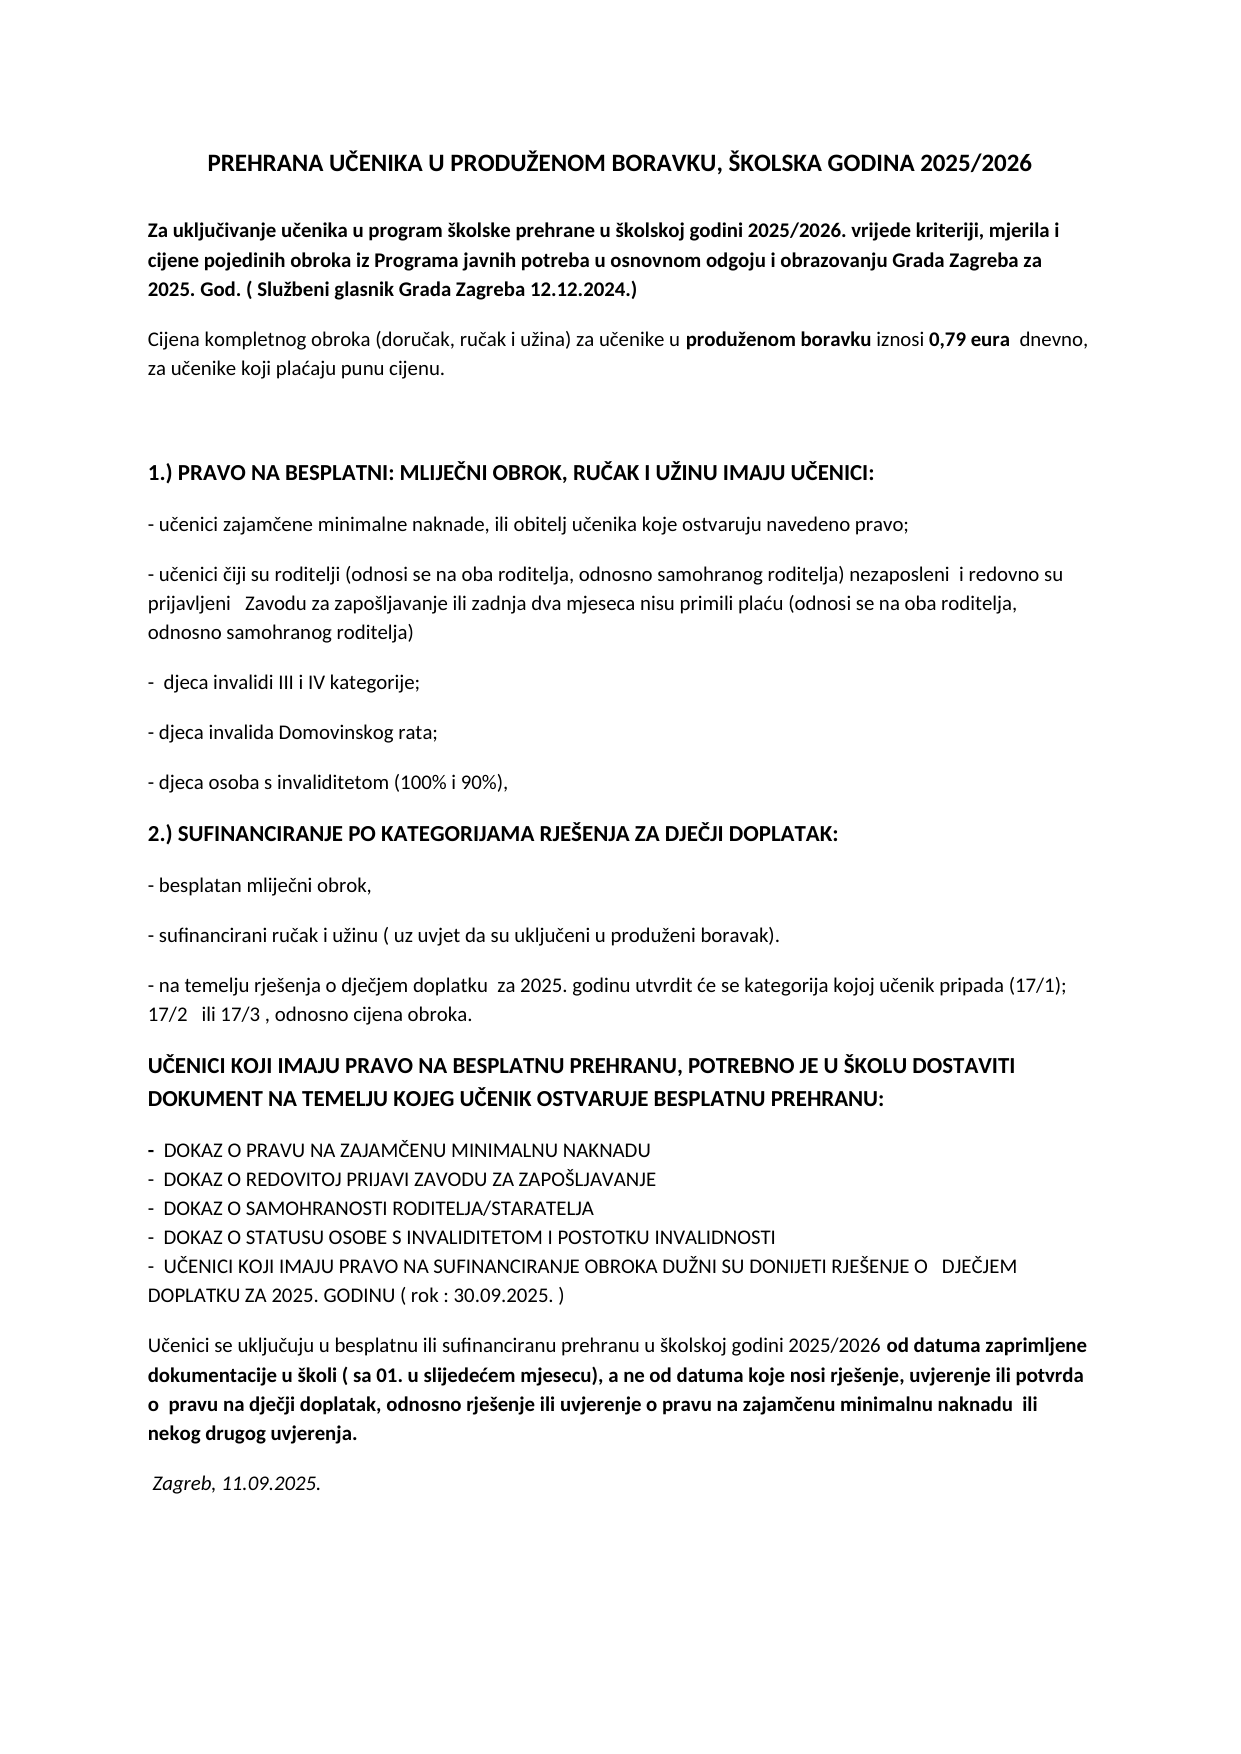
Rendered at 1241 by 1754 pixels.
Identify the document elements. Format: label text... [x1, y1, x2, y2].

text - djeca osoba s invaliditetom (100% i 90%), [148, 769, 1093, 795]
text - učenici zajamčene minimalne naknade, ili obitelj učenika koje ostvaruju navedeno pravo; [148, 511, 1093, 537]
text - DOKAZ O SAMOHRANOSTI RODITELJA/STARATELJA [148, 1195, 1093, 1221]
text - DOKAZ O STATUSU OSOBE S INVALIDITETOM I POSTOTKU INVALIDNOSTI [148, 1224, 1093, 1250]
text - sufinancirani ručak i užinu ( uz uvjet da su uključeni u produženi boravak). [148, 922, 1093, 948]
text 1.) PRAVO NA BESPLATNI: MLIJEČNI OBROK, RUČAK I UŽINU IMAJU UČENICI: [148, 458, 1093, 486]
text - na temelju rješenja o dječjem doplatku za 2025. godinu utvrdit će se kategorija kojoj učenik pripada (17/1); 17/2 ili 17/3 , odnosno cijena obroka. [148, 972, 1093, 1027]
text - UČENICI KOJI IMAJU PRAVO NA SUFINANCIRANJE OBROKA DUŽNI SU DONIJETI RJEŠENJE O DJEČJEM DOPLATKU ZA 2025. GODINU ( rok : 30.09.2025. ) [148, 1253, 1093, 1308]
text Cijena kompletnog obroka (doručak, ručak i užina) za učenike u produženom boravku iznosi 0,79 eura dnevno, za učenike koji plaćaju punu cijenu. [148, 326, 1093, 381]
text Zagreb, 11.09.2025. [148, 1470, 1093, 1496]
text - besplatan mliječni obrok, [148, 872, 1093, 898]
text - djeca invalida Domovinskog rata; [148, 719, 1093, 745]
text UČENICI KOJI IMAJU PRAVO NA BESPLATNU PREHRANU, POTREBNO JE U ŠKOLU DOSTAVITI DOKUMENT NA TEMELJU KOJEG UČENIK OSTVARUJE BESPLATNU PREHRANU: [148, 1052, 1093, 1112]
text 2.) SUFINANCIRANJE PO KATEGORIJAMA RJEŠENJA ZA DJEČJI DOPLATAK: [148, 819, 1093, 847]
text PREHRANA UČENIKA U PRODUŽENOM BORAVKU, ŠKOLSKA GODINA 2025/2026 [148, 148, 1093, 178]
text - DOKAZ O REDOVITOJ PRIJAVI ZAVODU ZA ZAPOŠLJAVANJE [148, 1166, 1093, 1191]
text - DOKAZ O PRAVU NA ZAJAMČENU MINIMALNU NAKNADU [148, 1137, 1093, 1162]
text Za uključivanje učenika u program školske prehrane u školskoj godini 2025/2026. vrijede kriteriji, mjerila i cijene pojedinih obroka iz Programa javnih potreba u osnovnom odgoju i obrazovanju Grada Zagreba za 2025. God. ( Službeni glasnik Grada Zagreba 12.12.2024.) [148, 218, 1093, 301]
text - djeca invalidi III i IV kategorije; [148, 669, 1093, 695]
text - učenici čiji su roditelji (odnosi se na oba roditelja, odnosno samohranog roditelja) nezaposleni i redovno su prijavljeni Zavodu za zapošljavanje ili zadnja dva mjeseca nisu primili plaću (odnosi se na oba roditelja, odnosno samohranog roditelja) [148, 561, 1093, 645]
text Učenici se uključuju u besplatnu ili sufinanciranu prehranu u školskoj godini 2025/2026 od datuma zaprimljene dokumentacije u školi ( sa 01. u slijedećem mjesecu), a ne od datuma koje nosi rješenje, uvjerenje ili potvrda o pravu na dječji doplatak, odnosno rješenje ili uvjerenje o pravu na zajamčenu minimalnu naknadu ili nekog drugog uvjerenja. [148, 1333, 1093, 1446]
